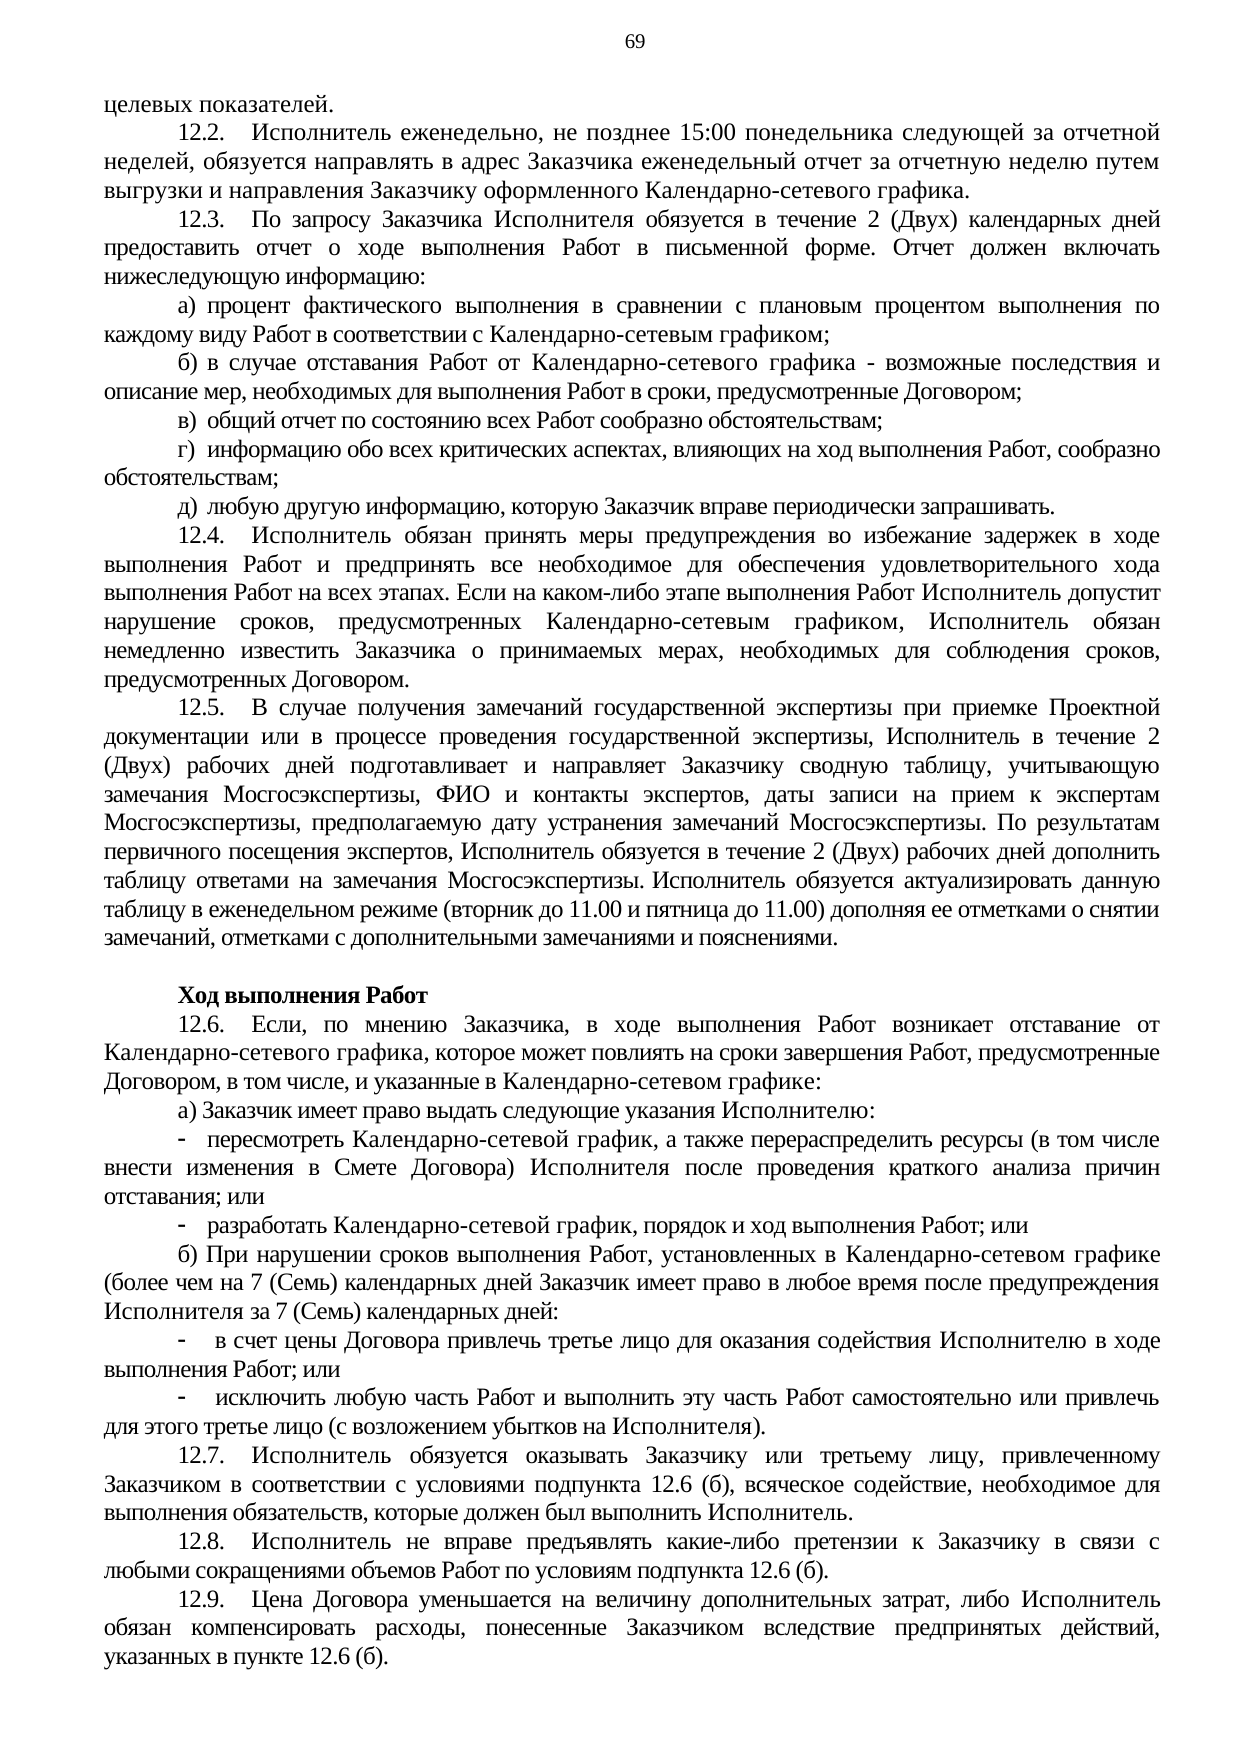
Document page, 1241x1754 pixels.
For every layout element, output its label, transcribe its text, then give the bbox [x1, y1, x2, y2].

list Исполнитель обязан принять меры предупреждения во избежание задержек в ходе выполнения Работ и предпринять все необходимое для обеспечения удовлетворительного хода выполнения Работ на всех этапах. Если на каком-либо этапе выполнения Работ Исполнитель допустит нарушение сроков, предусмотренных Календарно-сетевым графиком, Исполнитель обязан немедленно известить Заказчика о принимаемых мерах, необходимых для соблюдения сроков, предусмотренных Договором. [103, 520, 1161, 692]
list исключить любую часть Работ и выполнить эту часть Работ самостоятельно или привлечь для этого третье лицо (с возложением убытков на Исполнителя). [103, 1382, 1161, 1440]
list Исполнитель обязуется оказывать Заказчику или третьему лицу, привлеченному Заказчиком в соответствии с условиями подпункта 12.6 (б), всяческое содействие, необходимое для выполнения обязательств, которые должен был выполнить Исполнитель. [103, 1440, 1161, 1526]
list общий отчет по состоянию всех Работ сообразно обстоятельствам; [103, 405, 1161, 434]
list Исполнитель еженедельно, не позднее 15:00 понедельника следующей за отчетной неделей, обязуется направлять в адрес Заказчика еженедельный отчет за отчетную неделю путем выгрузки и направления Заказчику оформленного Календарно-сетевого графика. [103, 117, 1161, 204]
list По запросу Заказчика Исполнителя обязуется в течение 2 (Двух) календарных дней предоставить отчет о ходе выполнения Работ в письменной форме. Отчет должен включать нижеследующую информацию: [103, 204, 1161, 290]
list Исполнитель не вправе предъявлять какие-либо претензии к Заказчику в связи с любыми сокращениями объемов Работ по условиям подпункта 12.6 (б). [103, 1526, 1161, 1584]
text б) При нарушении сроков выполнения Работ, установленных в Календарно-сетевом графике (более чем на 7 (Семь) календарных дней Заказчик имеет право в любое время после предупреждения Исполнителя за 7 (Семь) календарных дней: [103, 1239, 1161, 1325]
text Ход выполнения Работ [103, 980, 1161, 1009]
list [103, 89, 1161, 117]
list информацию обо всех критических аспектах, влияющих на ход выполнения Работ, сообразно обстоятельствам; [103, 434, 1161, 491]
list процент фактического выполнения в сравнении с плановым процентом выполнения по каждому виду Работ в соответствии с Календарно-сетевым графиком; [103, 290, 1161, 347]
list пересмотреть Календарно-сетевой график, а также перераспределить ресурсы (в том числе внести изменения в Смете Договора) Исполнителя после проведения краткого анализа причин отставания; или [103, 1124, 1161, 1210]
list любую другую информацию, которую Заказчик вправе периодически запрашивать. [103, 491, 1161, 520]
list В случае получения замечаний государственной экспертизы при приемке Проектной документации или в процессе проведения государственной экспертизы, Исполнитель в течение 2 (Двух) рабочих дней подготавливает и направляет Заказчику сводную таблицу, учитывающую замечания Мосгосэкспертизы, ФИО и контакты экспертов, даты записи на прием к экспертам Мосгосэкспертизы, предполагаемую дату устранения замечаний Мосгосэкспертизы. По результатам первичного посещения экспертов, Исполнитель обязуется в течение 2 (Двух) рабочих дней дополнить таблицу ответами на замечания Мосгосэкспертизы. Исполнитель обязуется актуализировать данную таблицу в еженедельном режиме (вторник до 11.00 и пятница до 11.00) дополняя ее отметками о снятии замечаний, отметками с дополнительными замечаниями и пояснениями. [103, 692, 1161, 951]
list в случае отставания Работ от Календарно-сетевого графика - возможные последствия и описание мер, необходимых для выполнения Работ в сроки, предусмотренные Договором; [103, 347, 1161, 405]
list Если, по мнению Заказчика, в ходе выполнения Работ возникает отставание от Календарно-сетевого графика, которое может повлиять на сроки завершения Работ, предусмотренные Договором, в том числе, и указанные в Календарно-сетевом графике: [103, 1009, 1161, 1095]
text a) Заказчик имеет право выдать следующие указания Исполнителю: [103, 1095, 1161, 1124]
list Цена Договора уменьшается на величину дополнительных затрат, либо Исполнитель обязан компенсировать расходы, понесенные Заказчиком вследствие предпринятых действий, указанных в пункте 12.6 (б). [103, 1584, 1161, 1670]
list в счет цены Договора привлечь третье лицо для оказания содействия Исполнителю в ходе выполнения Работ; или [103, 1325, 1161, 1382]
list разработать Календарно-сетевой график, порядок и ход выполнения Работ; или [103, 1210, 1161, 1239]
